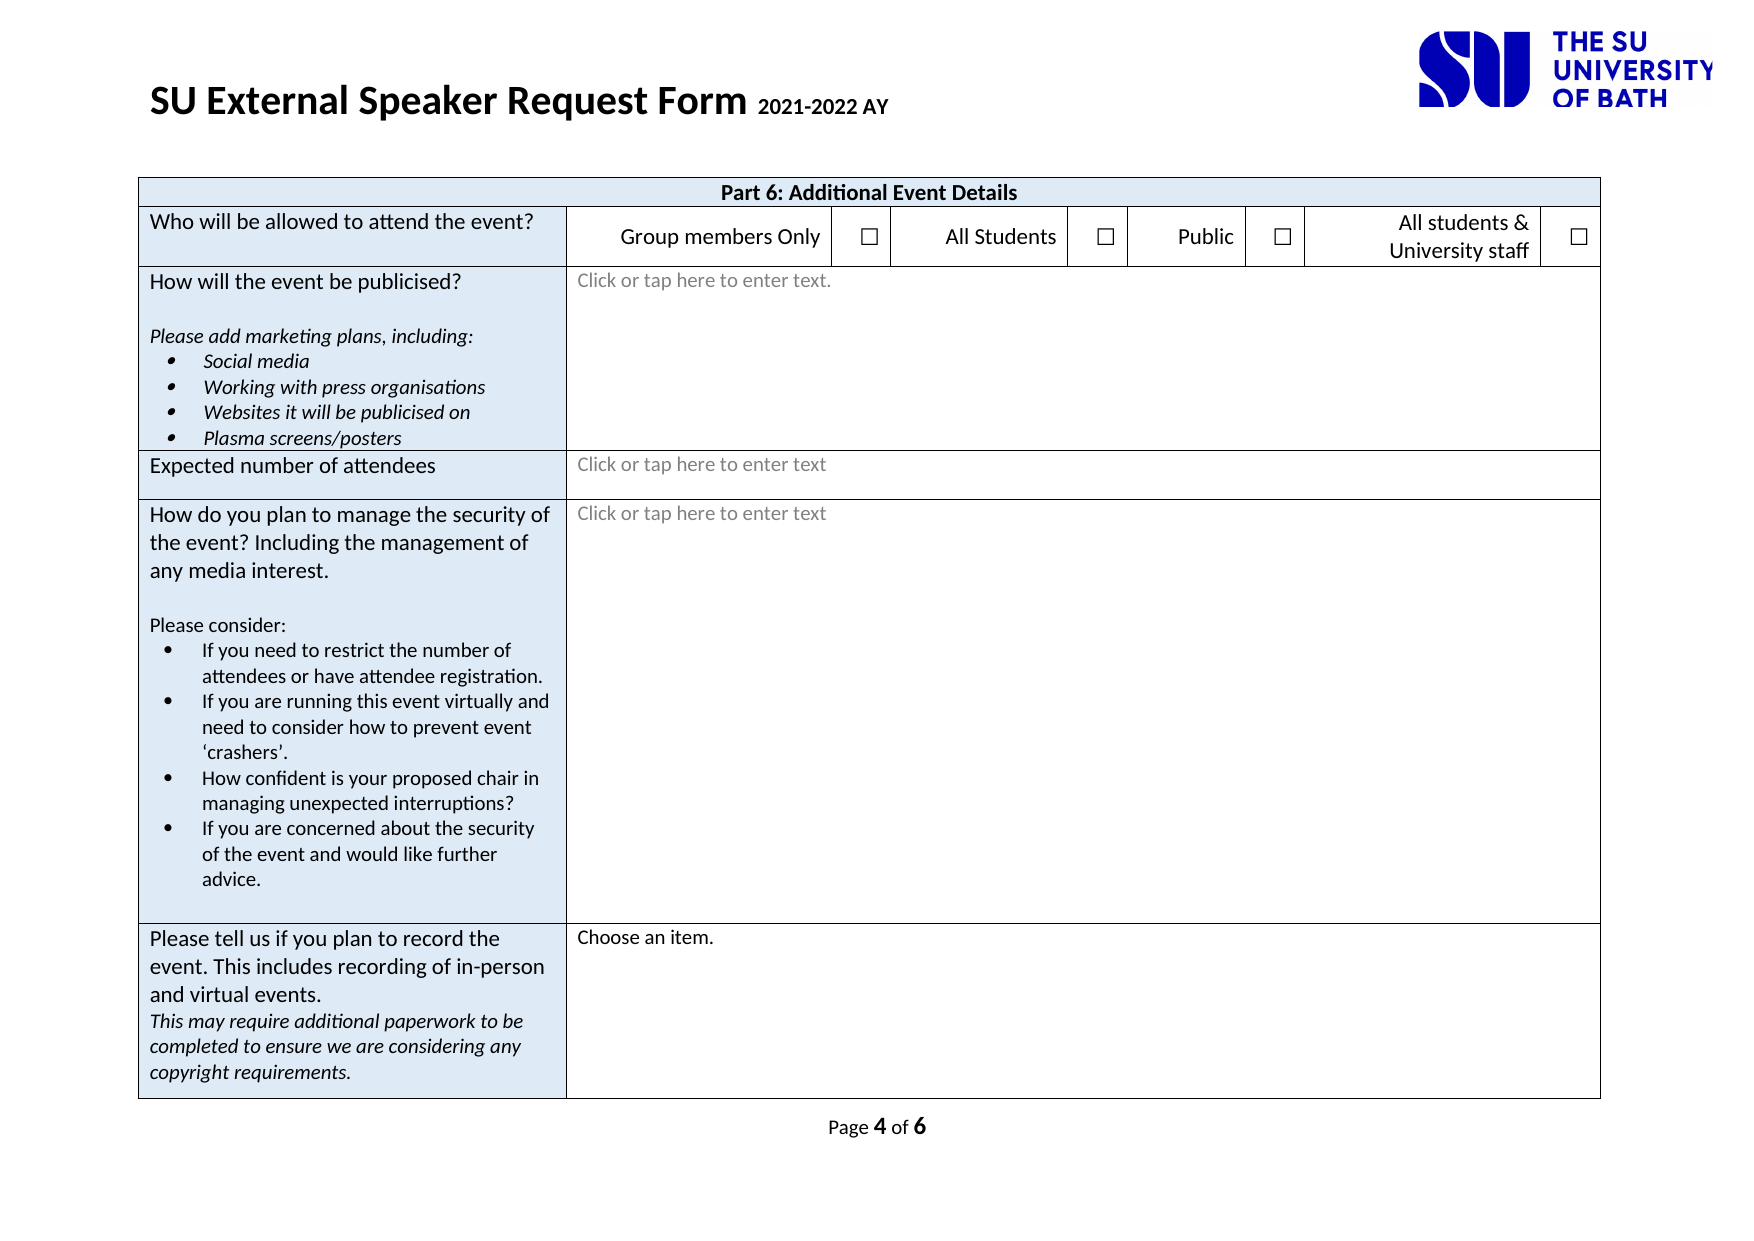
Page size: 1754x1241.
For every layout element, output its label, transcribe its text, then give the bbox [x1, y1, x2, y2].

table_cell Expected number of attendees [139, 451, 566, 499]
table_cell Who will be allowed to attend the event? [139, 207, 566, 266]
table_cell Group members Only [567, 207, 831, 266]
table_cell How will the event be publicised? Please add marketing plans, including: Social media Working with press organisations Websites it will be publicised on Plasma screens/posters [139, 267, 566, 450]
table_cell All Students [891, 207, 1067, 266]
table_cell Public [1128, 207, 1245, 266]
table_cell All students & University staff [1305, 207, 1540, 266]
table_header Part 6: Additional Event Details [139, 178, 1600, 206]
picture [1418, 31, 1713, 107]
table_cell Please tell us if you plan to record the event. This includes recording of in-person and virtual events. This may require additional paperwork to be completed to ensure we are considering any copyright requirements. [139, 924, 566, 1098]
table_cell How do you plan to manage the security of the event? Including the management of any media interest. Please consider: If you need to restrict the number of attendees or have attendee registration. If you are running this event virtually and need to consider how to prevent event ‘crashers’. How confident is your proposed chair in managing unexpected interruptions? If you are concerned about the security of the event and would like further advice. [139, 500, 566, 923]
